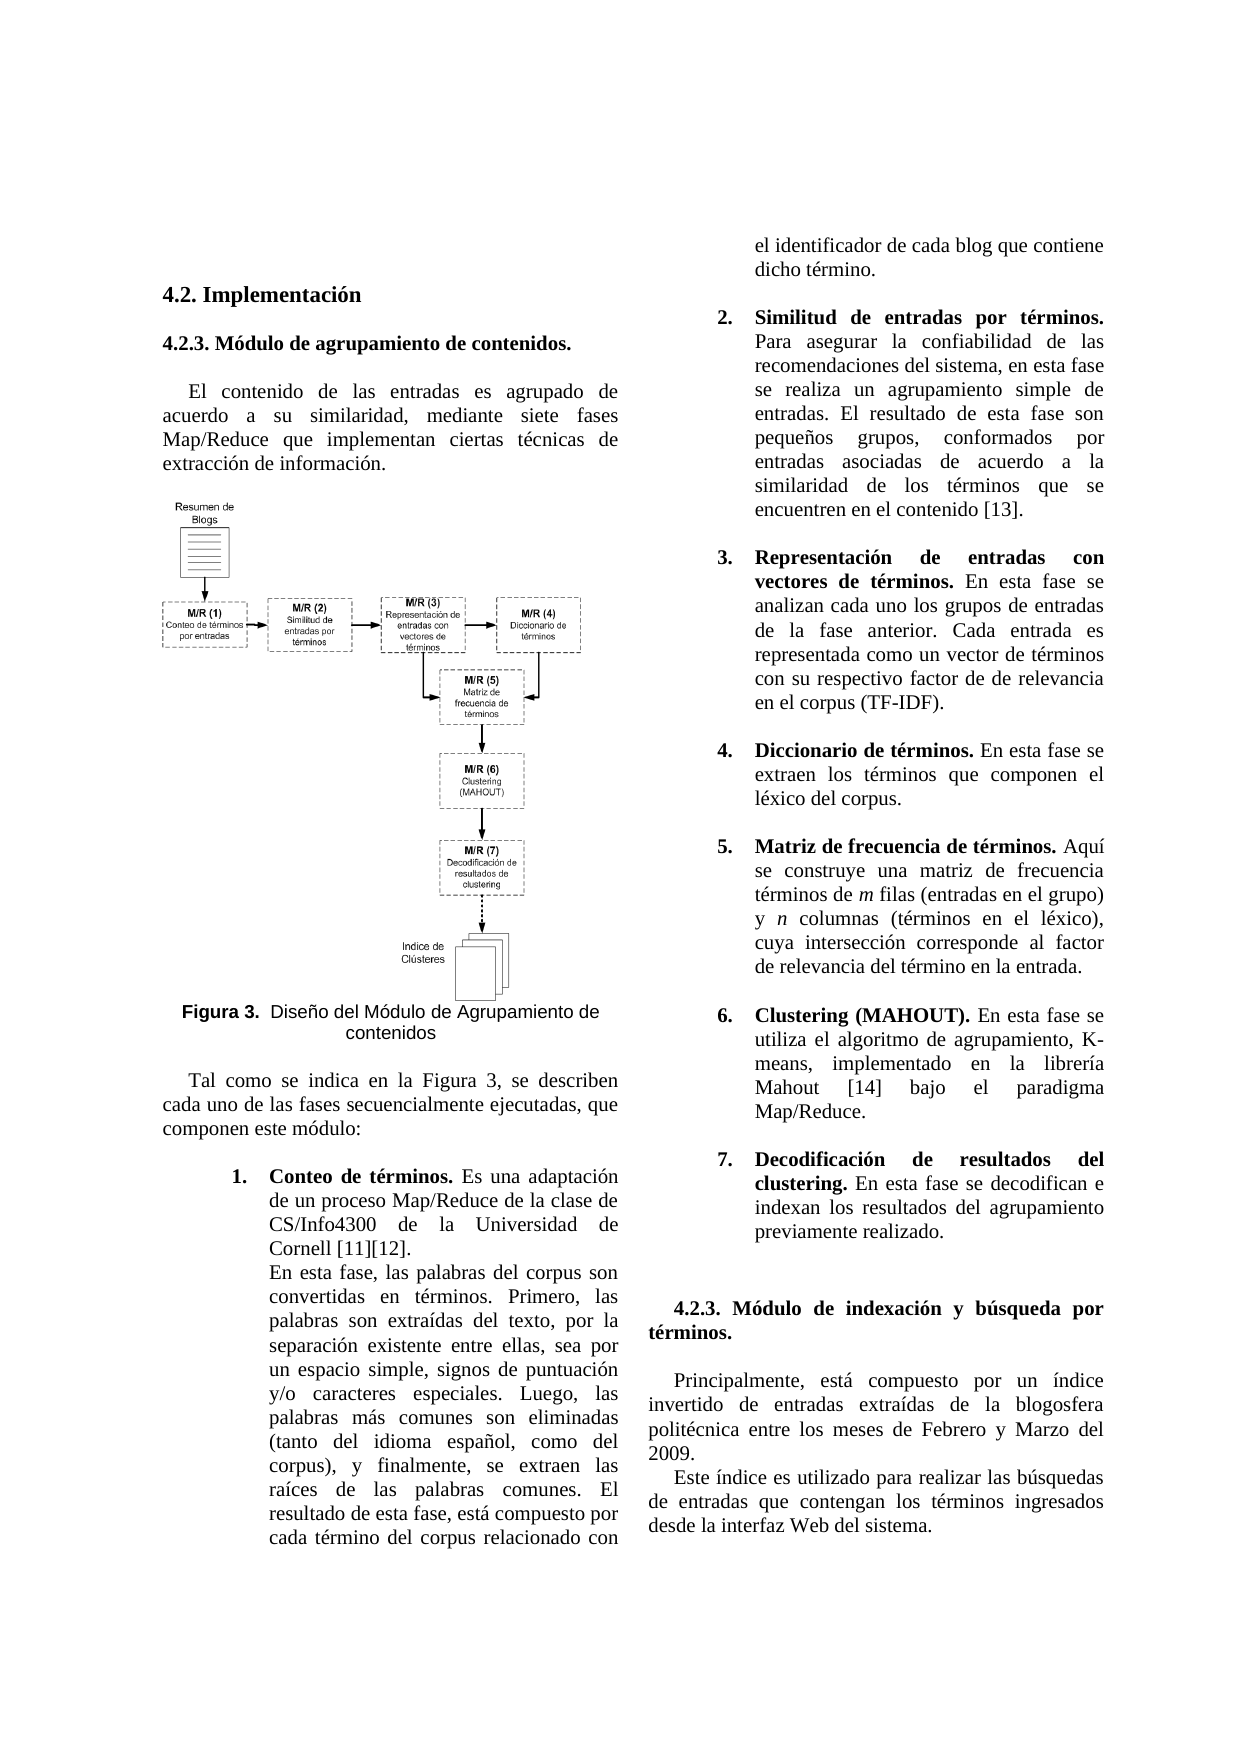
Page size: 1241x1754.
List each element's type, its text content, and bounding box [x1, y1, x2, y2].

text 4.2. Implementación [162, 281, 619, 307]
list Clustering (MAHOUT). En esta fase se utiliza el algoritmo de agrupamiento, K-means, implementado en la librería Mahout [14] bajo el paradigma Map/Reduce. [717, 1002, 1104, 1123]
list Matriz de frecuencia de términos. Aquí se construye una matriz de frecuencia términos de m filas (entradas en el grupo) y n columnas (términos en el léxico), cuya intersección corresponde al factor de relevancia del término en la entrada. [717, 834, 1104, 978]
text 4.2.3. Módulo de indexación y búsqueda por términos. [648, 1296, 1104, 1344]
list Similitud de entradas por términos. Para asegurar la confiabilidad de las recomendaciones del sistema, en esta fase se realiza un agrupamiento simple de entradas. El resultado de esta fase son pequeños grupos, conformados por entradas asociadas de acuerdo a la similaridad de los términos que se encuentren en el contenido [13]. [717, 305, 1104, 521]
text En esta fase, las palabras del corpus son convertidas en términos. Primero, las palabras son extraídas del texto, por la separación existente entre ellas, sea por un espacio simple, signos de puntuación y/o caracteres especiales. Luego, las palabras más comunes son eliminadas (tanto del idioma español, como del corpus), y finalmente, se extraen las raíces de las palabras comunes. El resultado de esta fase, está compuesto por cada término del corpus relacionado con el identificador de cada blog que contiene dicho término. [269, 1260, 619, 1549]
text El contenido de las entradas es agrupado de acuerdo a su similaridad, mediante siete fases Map/Reduce que implementan ciertas técnicas de extracción de información. [162, 379, 619, 475]
list Conteo de términos. Es una adaptación de un proceso Map/Reduce de la clase de CS/Info4300 de la Universidad de Cornell [11][12]. [231, 1164, 619, 1260]
list Representación de entradas con vectores de términos. En esta fase se analizan cada uno los grupos de entradas de la fase anterior. Cada entrada es representada como un vector de términos con su respectivo factor de de relevancia en el corpus (TF-IDF). [717, 545, 1104, 714]
text Tal como se indica en la Figura 3, se describen cada uno de las fases secuencialmente ejecutadas, que componen este módulo: [162, 1068, 619, 1140]
list Diccionario de términos. En esta fase se extraen los términos que componen el léxico del corpus. [717, 738, 1104, 810]
text Principalmente, está compuesto por un índice invertido de entradas extraídas de la blogosfera politécnica entre los meses de Febrero y Marzo del 2009. [648, 1368, 1104, 1464]
list Decodificación de resultados del clustering. En esta fase se decodifican e indexan los resultados del agrupamiento previamente realizado. [717, 1147, 1104, 1243]
picture [162, 499, 581, 1001]
text 4.2.3. Módulo de agrupamiento de contenidos. [162, 331, 619, 355]
text Figura 3. Diseño del Módulo de Agrupamiento de contenidos [162, 1001, 619, 1044]
text Este índice es utilizado para realizar las búsquedas de entradas que contengan los términos ingresados desde la interfaz Web del sistema. [648, 1464, 1104, 1537]
